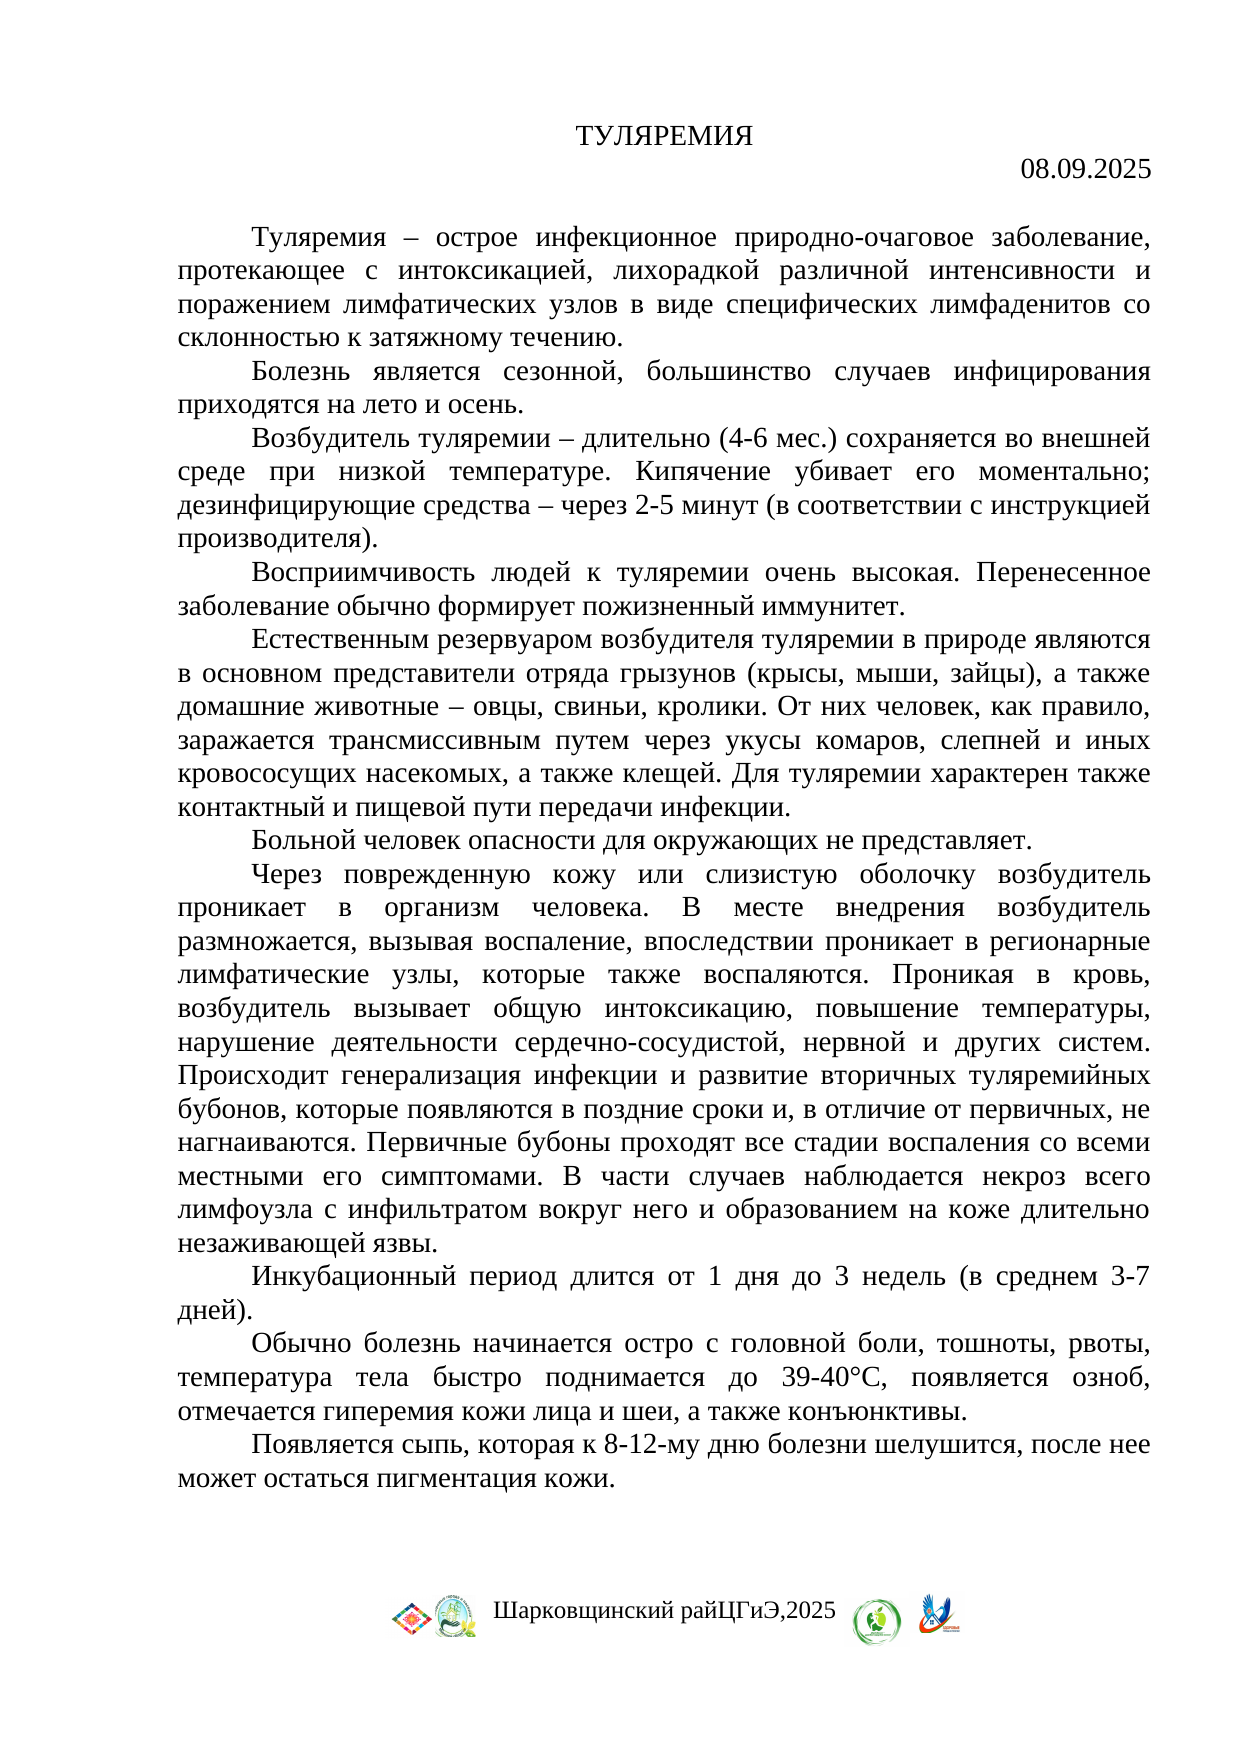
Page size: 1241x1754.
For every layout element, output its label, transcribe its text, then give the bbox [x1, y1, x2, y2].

text Восприимчивость людей к туляремии очень высокая. Перенесенное заболевание обычно формирует пожизненный иммунитет. [177, 554, 1152, 621]
text Возбудитель туляремии – длительно (4-6 мес.) сохраняется во внешней среде при низкой температуре. Кипячение убивает его моментально; дезинфицирующие средства – через 2-5 минут (в соответствии с инструкцией производителя). [177, 420, 1152, 554]
picture [385, 1595, 476, 1640]
text Больной человек опасности для окружающих не представляет. [177, 822, 1152, 856]
text Инкубационный период длится от 1 дня до 3 недель (в среднем 3-7 дней). [177, 1258, 1152, 1326]
text Естественным резервуаром возбудителя туляремии в природе являются в основном представители отряда грызунов (крысы, мыши, зайцы), а также домашние животные – овцы, свиньи, кролики. От них человек, как правило, заражается трансмиссивным путем через укусы комаров, слепней и иных кровососущих насекомых, а также клещей. Для туляремии характерен также контактный и пищевой пути передачи инфекции. [177, 621, 1152, 822]
text Появляется сыпь, которая к 8-12-му дню болезни шелушится, после нее может остаться пигментация кожи. [177, 1426, 1152, 1493]
text ТУЛЯРЕМИЯ [177, 118, 1152, 152]
text 08.09.2025 [177, 152, 1152, 185]
picture [908, 1591, 965, 1633]
text Обычно болезнь начинается остро с головной боли, тошноты, рвоты, температура тела быстро поднимается до 39-40°С, появляется озноб, отмечается гиперемия кожи лица и шеи, а также конъюнктивы. [177, 1326, 1152, 1426]
text Болезнь является сезонной, большинство случаев инфицирования приходятся на лето и осень. [177, 353, 1152, 420]
text Туляремия – острое инфекционное природно-очаговое заболевание, протекающее с интоксикацией, лихорадкой различной интенсивности и поражением лимфатических узлов в виде специфических лимфаденитов со склонностью к затяжному течению. [177, 219, 1152, 353]
text Через поврежденную кожу или слизистую оболочку возбудитель проникает в организм человека. В месте внедрения возбудитель размножается, вызывая воспаление, впоследствии проникает в регионарные лимфатические узлы, которые также воспаляются. Проникая в кровь, возбудитель вызывает общую интоксикацию, повышение температуры, нарушение деятельности сердечно-сосудистой, нервной и других систем. Происходит генерализация инфекции и развитие вторичных туляремийных бубонов, которые появляются в поздние сроки и, в отличие от первичных, не нагнаиваются. Первичные бубоны проходят все стадии воспаления со всеми местными его симптомами. В части случаев наблюдается некроз всего лимфоузла с инфильтратом вокруг него и образованием на коже длительно незаживающей язвы. [177, 856, 1152, 1258]
